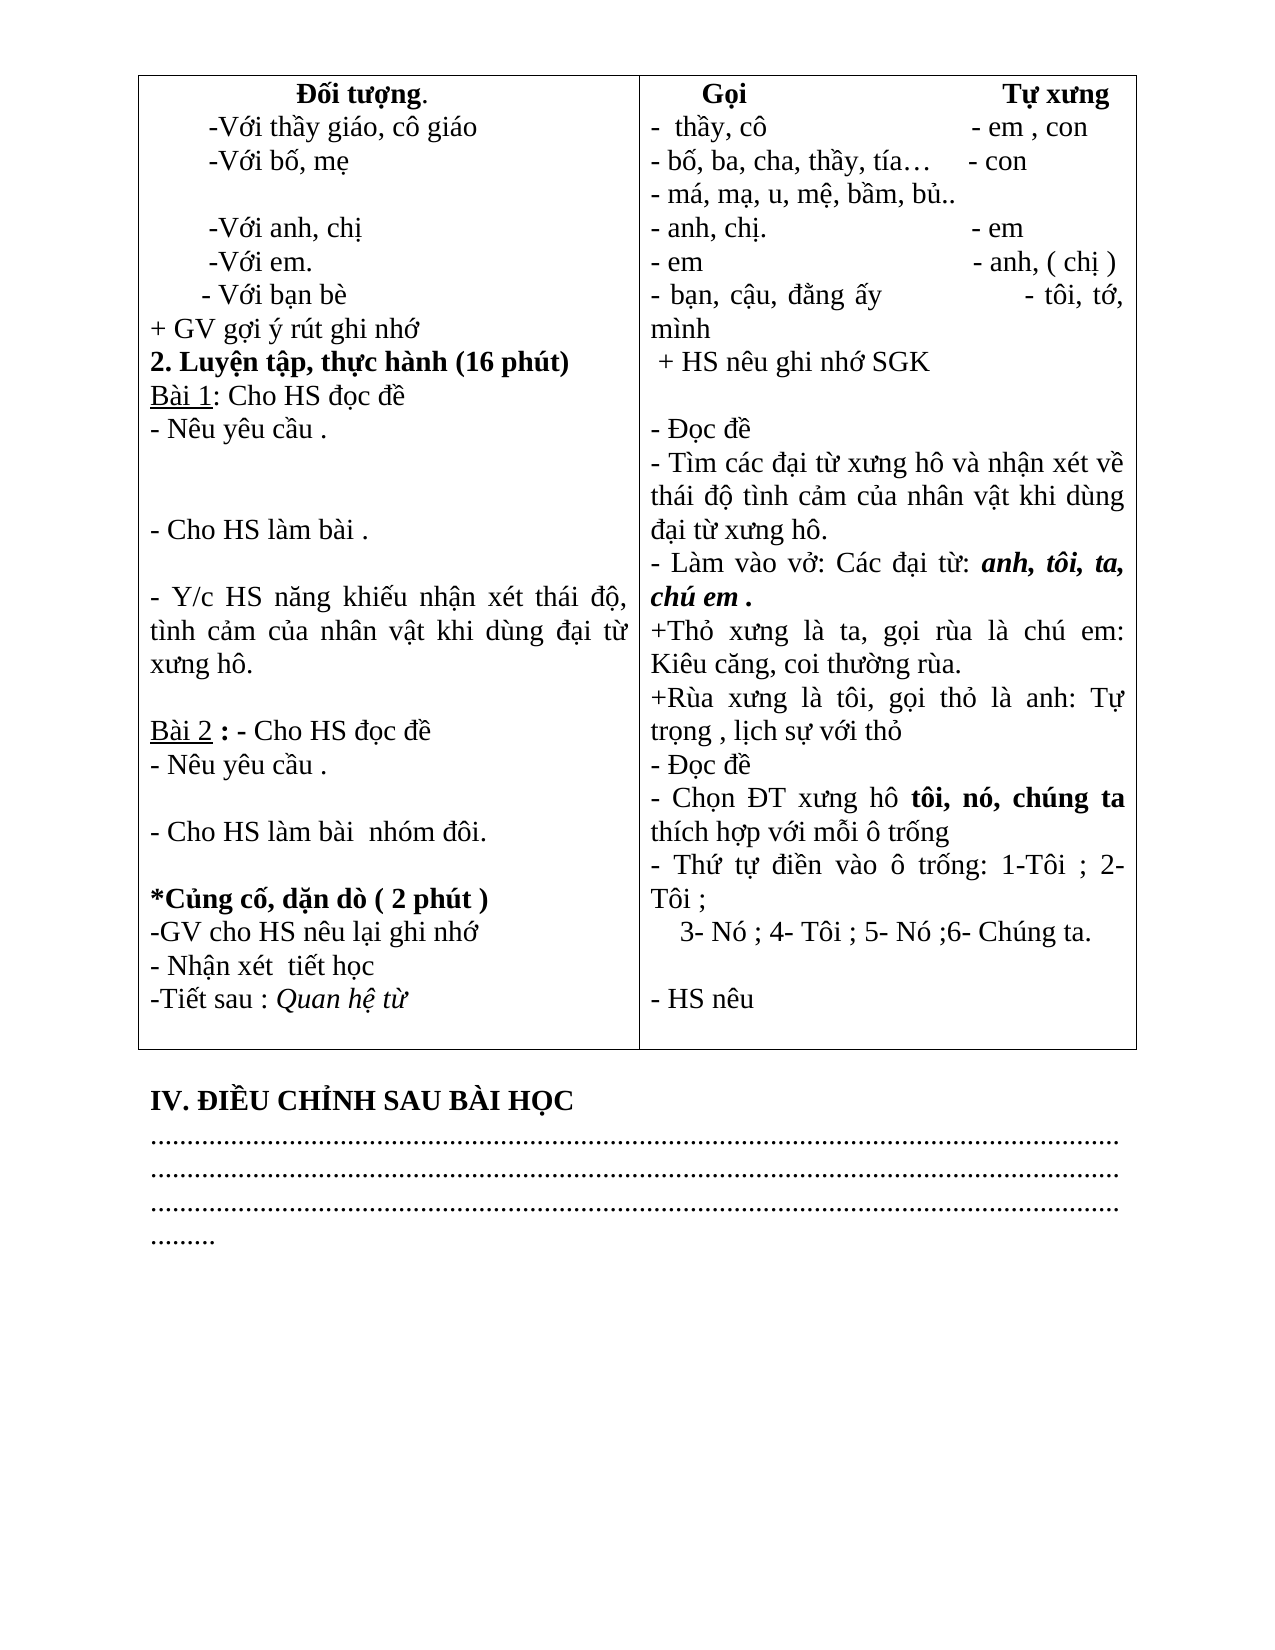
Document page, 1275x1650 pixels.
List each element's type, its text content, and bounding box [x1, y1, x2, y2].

text ........................................................................................................................................................................................................................................................................................................................................................................................................................ [150, 1117, 1125, 1251]
text IV. ĐIỀU CHỈNH SAU BÀI HỌC [150, 1083, 1125, 1117]
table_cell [139, 76, 639, 1049]
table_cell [640, 76, 1136, 1049]
